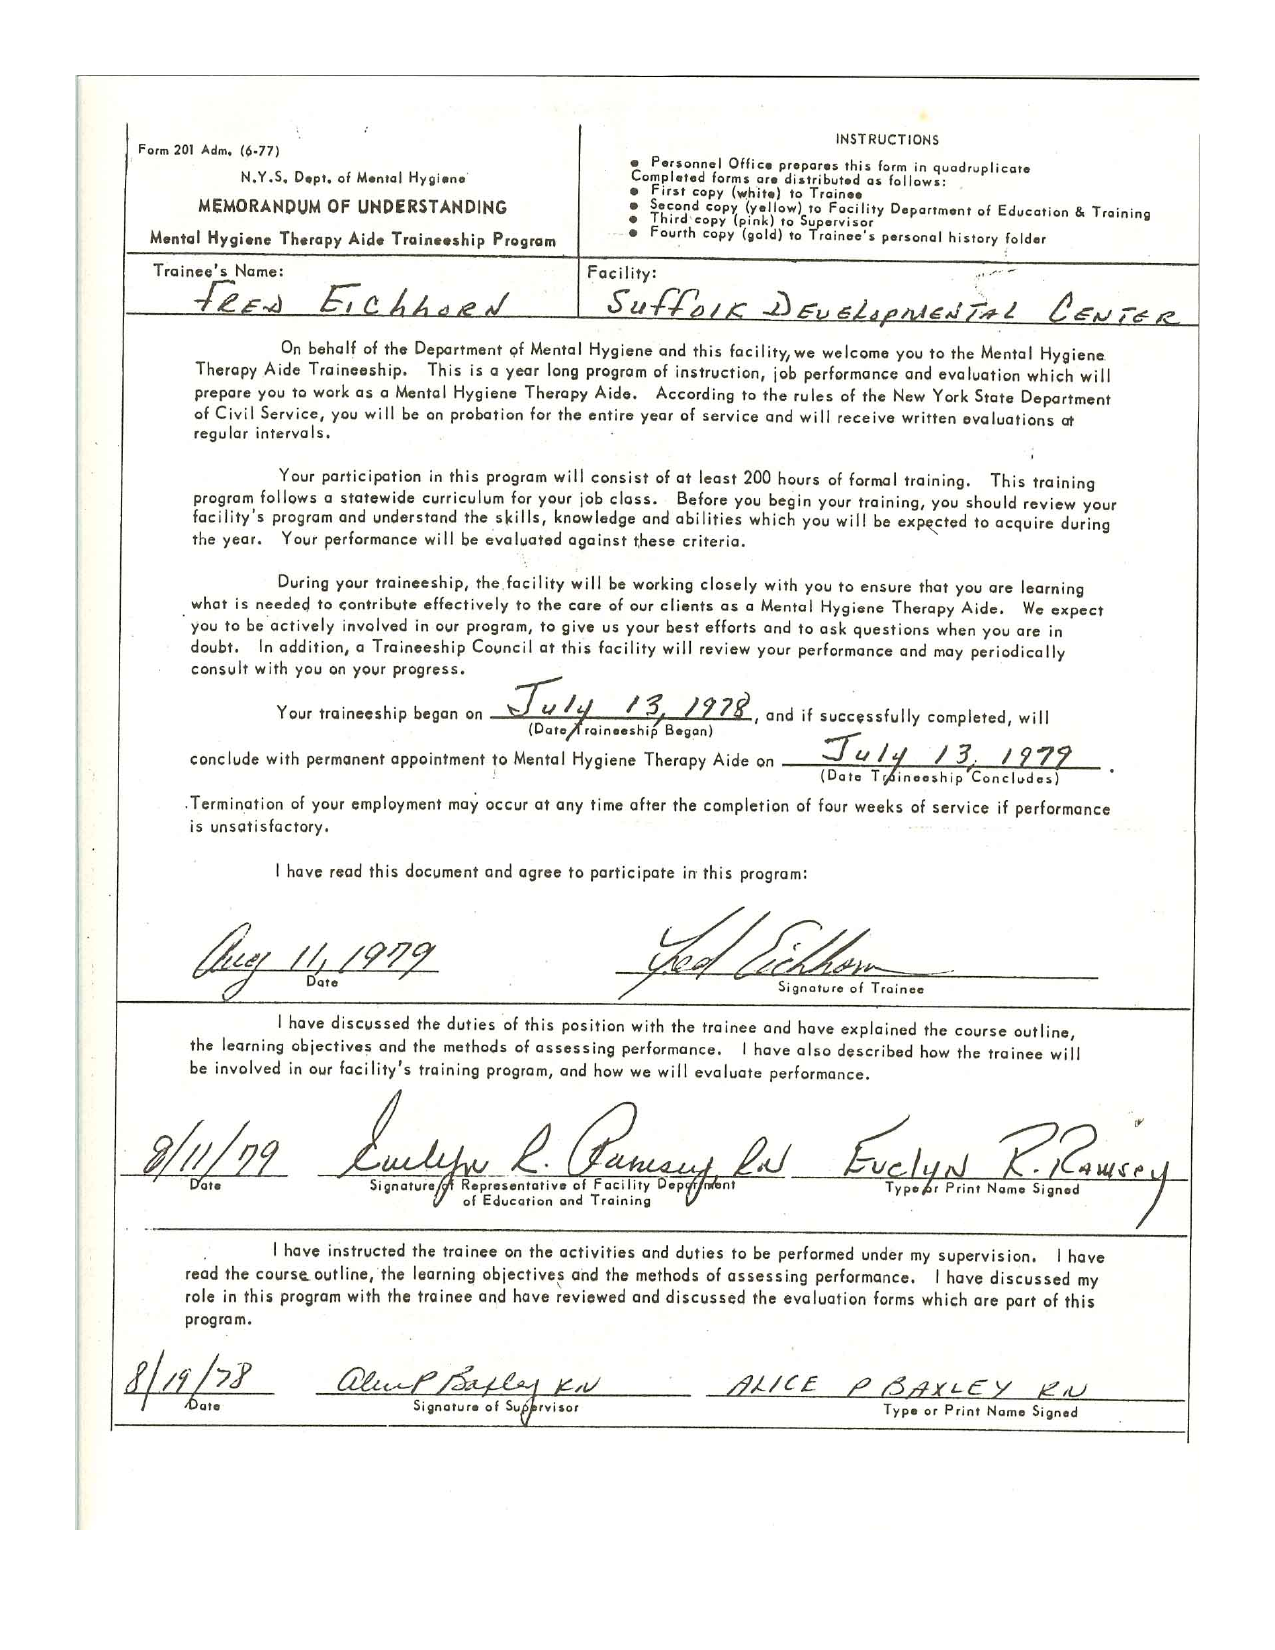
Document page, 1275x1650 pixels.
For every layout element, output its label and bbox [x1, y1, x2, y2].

picture [75, 75, 1200, 1530]
